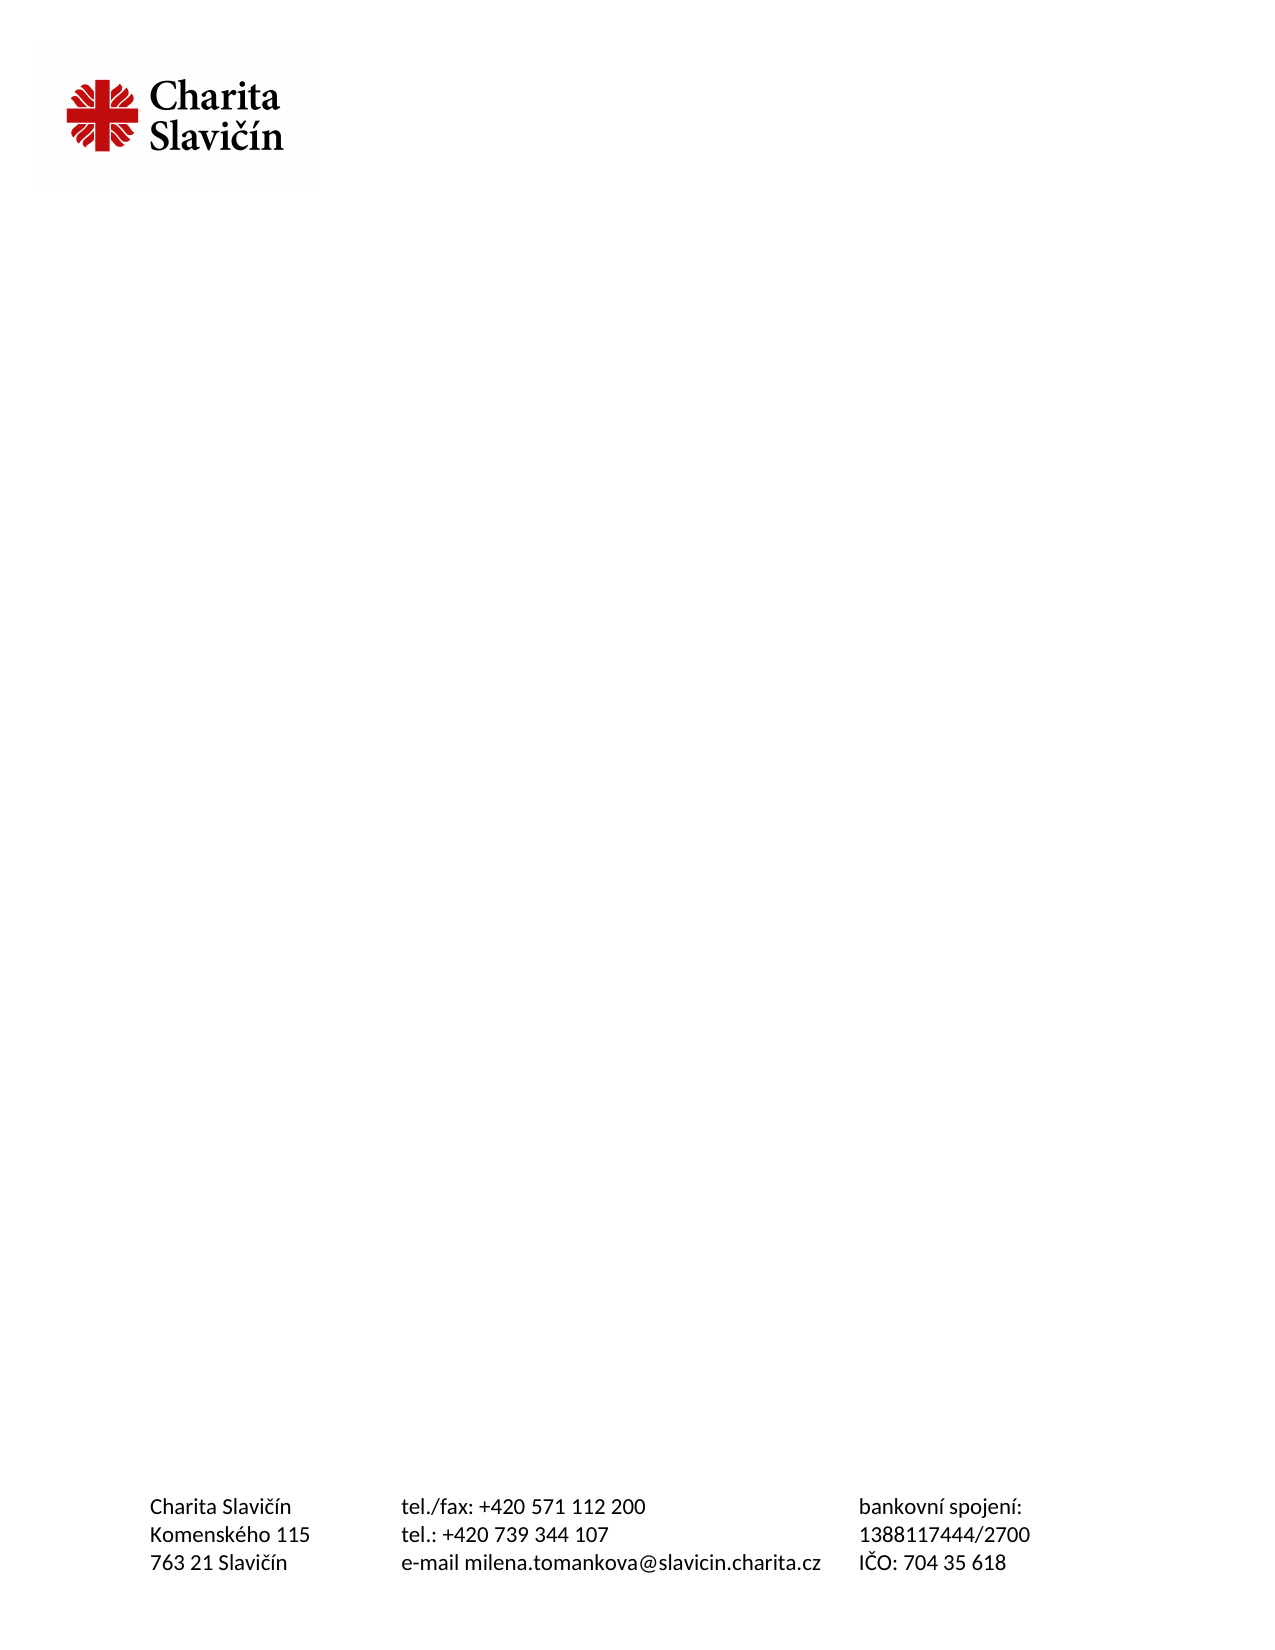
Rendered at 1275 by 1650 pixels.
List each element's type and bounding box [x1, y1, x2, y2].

picture [31, 44, 319, 187]
